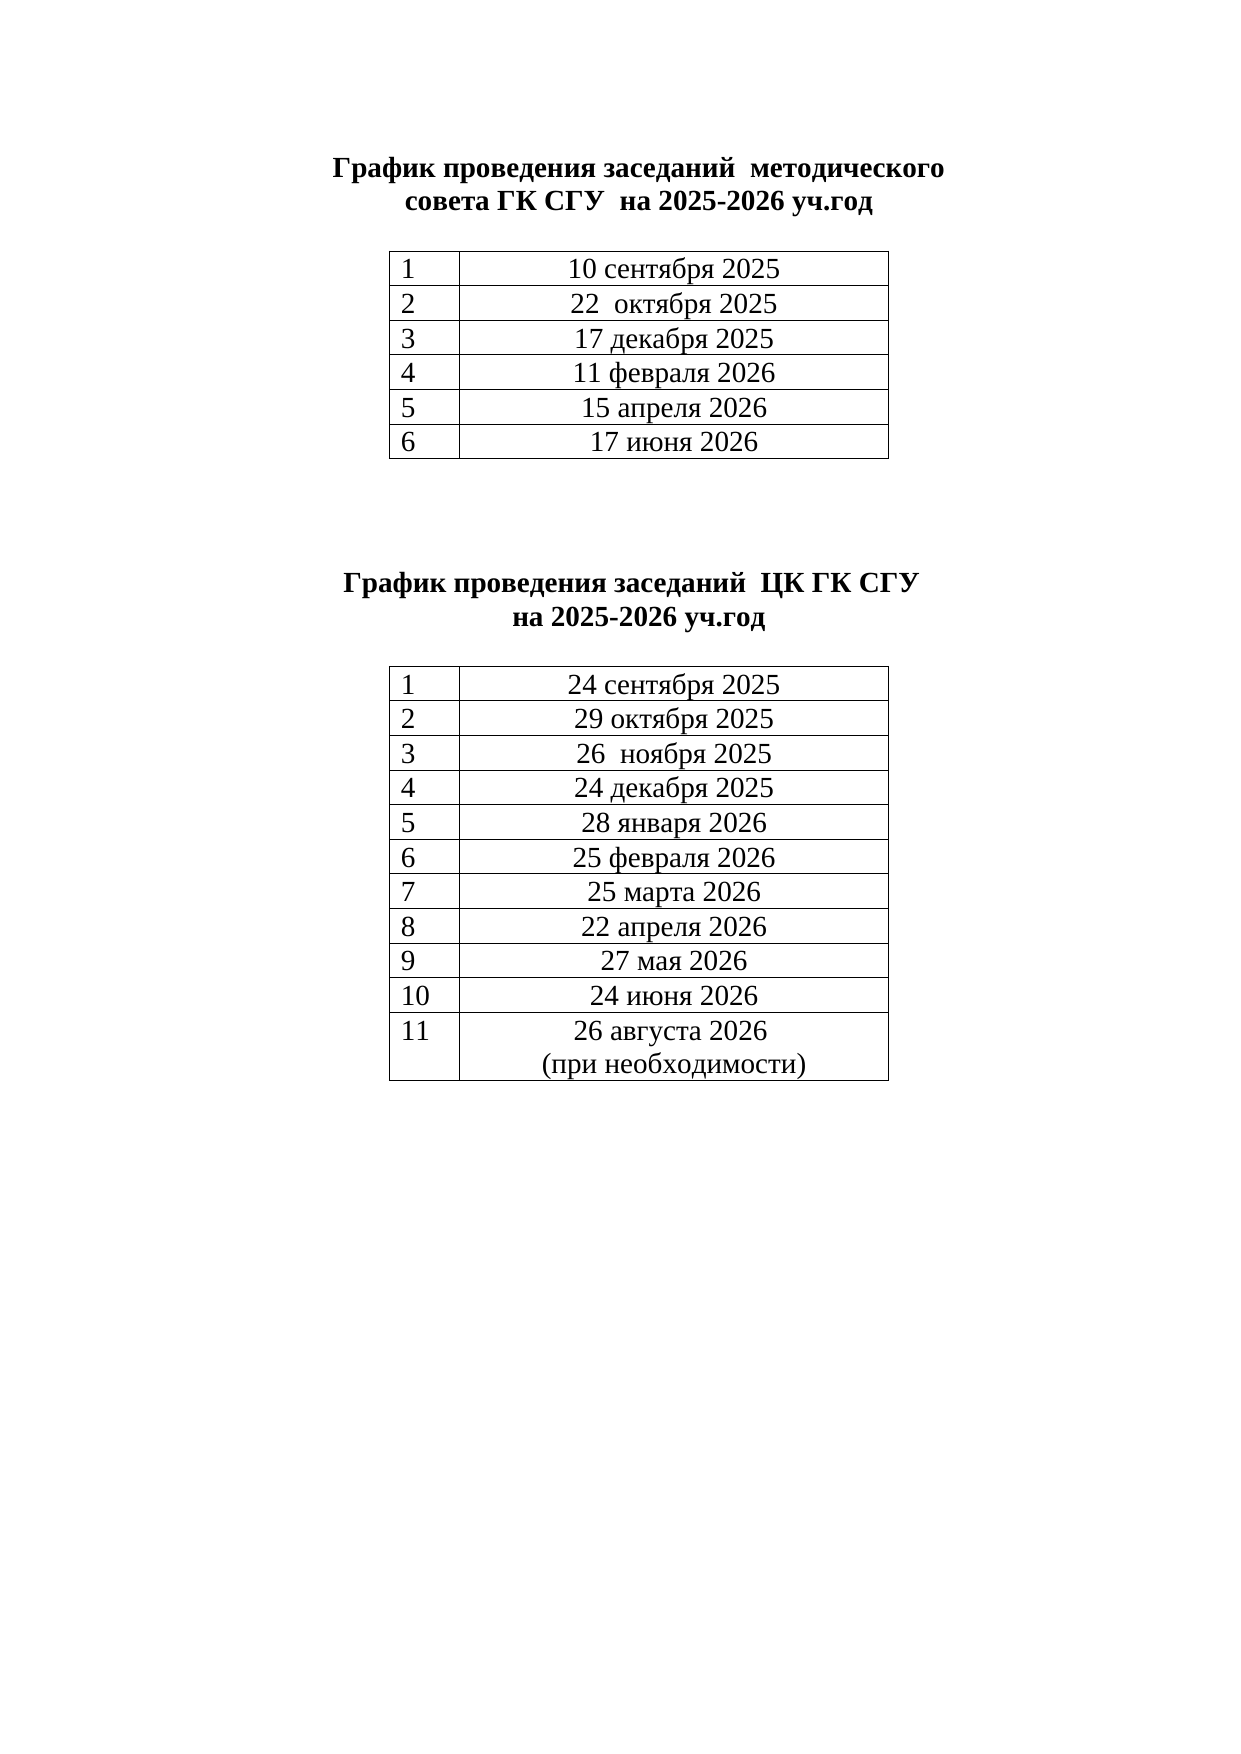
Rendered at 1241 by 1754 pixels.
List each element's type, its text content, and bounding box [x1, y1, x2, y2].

table_cell 2 [390, 286, 459, 320]
table_cell 26 августа 2026 (при необходимости) [460, 1013, 888, 1080]
table_header 24 сентября 2025 [460, 667, 888, 700]
table_cell 11 [390, 1013, 459, 1080]
table_cell 9 [390, 944, 459, 977]
table_cell 4 [390, 771, 459, 804]
table_cell 3 [390, 321, 459, 354]
table_cell 26 ноября 2025 [460, 736, 888, 769]
table_header 1 [390, 667, 459, 700]
table_cell 6 [390, 840, 459, 873]
table_cell 24 декабря 2025 [460, 771, 888, 804]
table_cell 10 [390, 978, 459, 1012]
table_cell 5 [390, 390, 459, 423]
table_cell 22 октября 2025 [460, 286, 888, 320]
table_cell 3 [390, 736, 459, 769]
table_cell 6 [390, 425, 459, 458]
text График проведения заседаний методического [187, 150, 1090, 183]
text График проведения заседаний ЦК ГК СГУ на 2025-2026 уч.год [187, 565, 1090, 632]
table_cell 4 [390, 355, 459, 389]
table_cell 2 [390, 701, 459, 735]
table_cell 8 [390, 909, 459, 942]
table_cell 28 января 2026 [460, 805, 888, 839]
table_cell 22 апреля 2026 [460, 909, 888, 942]
table_cell 17 июня 2026 [460, 425, 888, 458]
table_cell 11 февраля 2026 [460, 355, 888, 389]
table_cell 17 декабря 2025 [460, 321, 888, 354]
table_cell 5 [390, 805, 459, 839]
table_cell 15 апреля 2026 [460, 390, 888, 423]
table_cell 27 мая 2026 [460, 944, 888, 977]
table_cell 7 [390, 874, 459, 908]
table_cell 24 июня 2026 [460, 978, 888, 1012]
table_cell 29 октября 2025 [460, 701, 888, 735]
table_header 1 [390, 252, 459, 285]
table_cell 25 февраля 2026 [460, 840, 888, 873]
table_header 10 сентября 2025 [460, 252, 888, 285]
table_cell 25 марта 2026 [460, 874, 888, 908]
text совета ГК СГУ на 2025-2026 уч.год [187, 183, 1090, 217]
